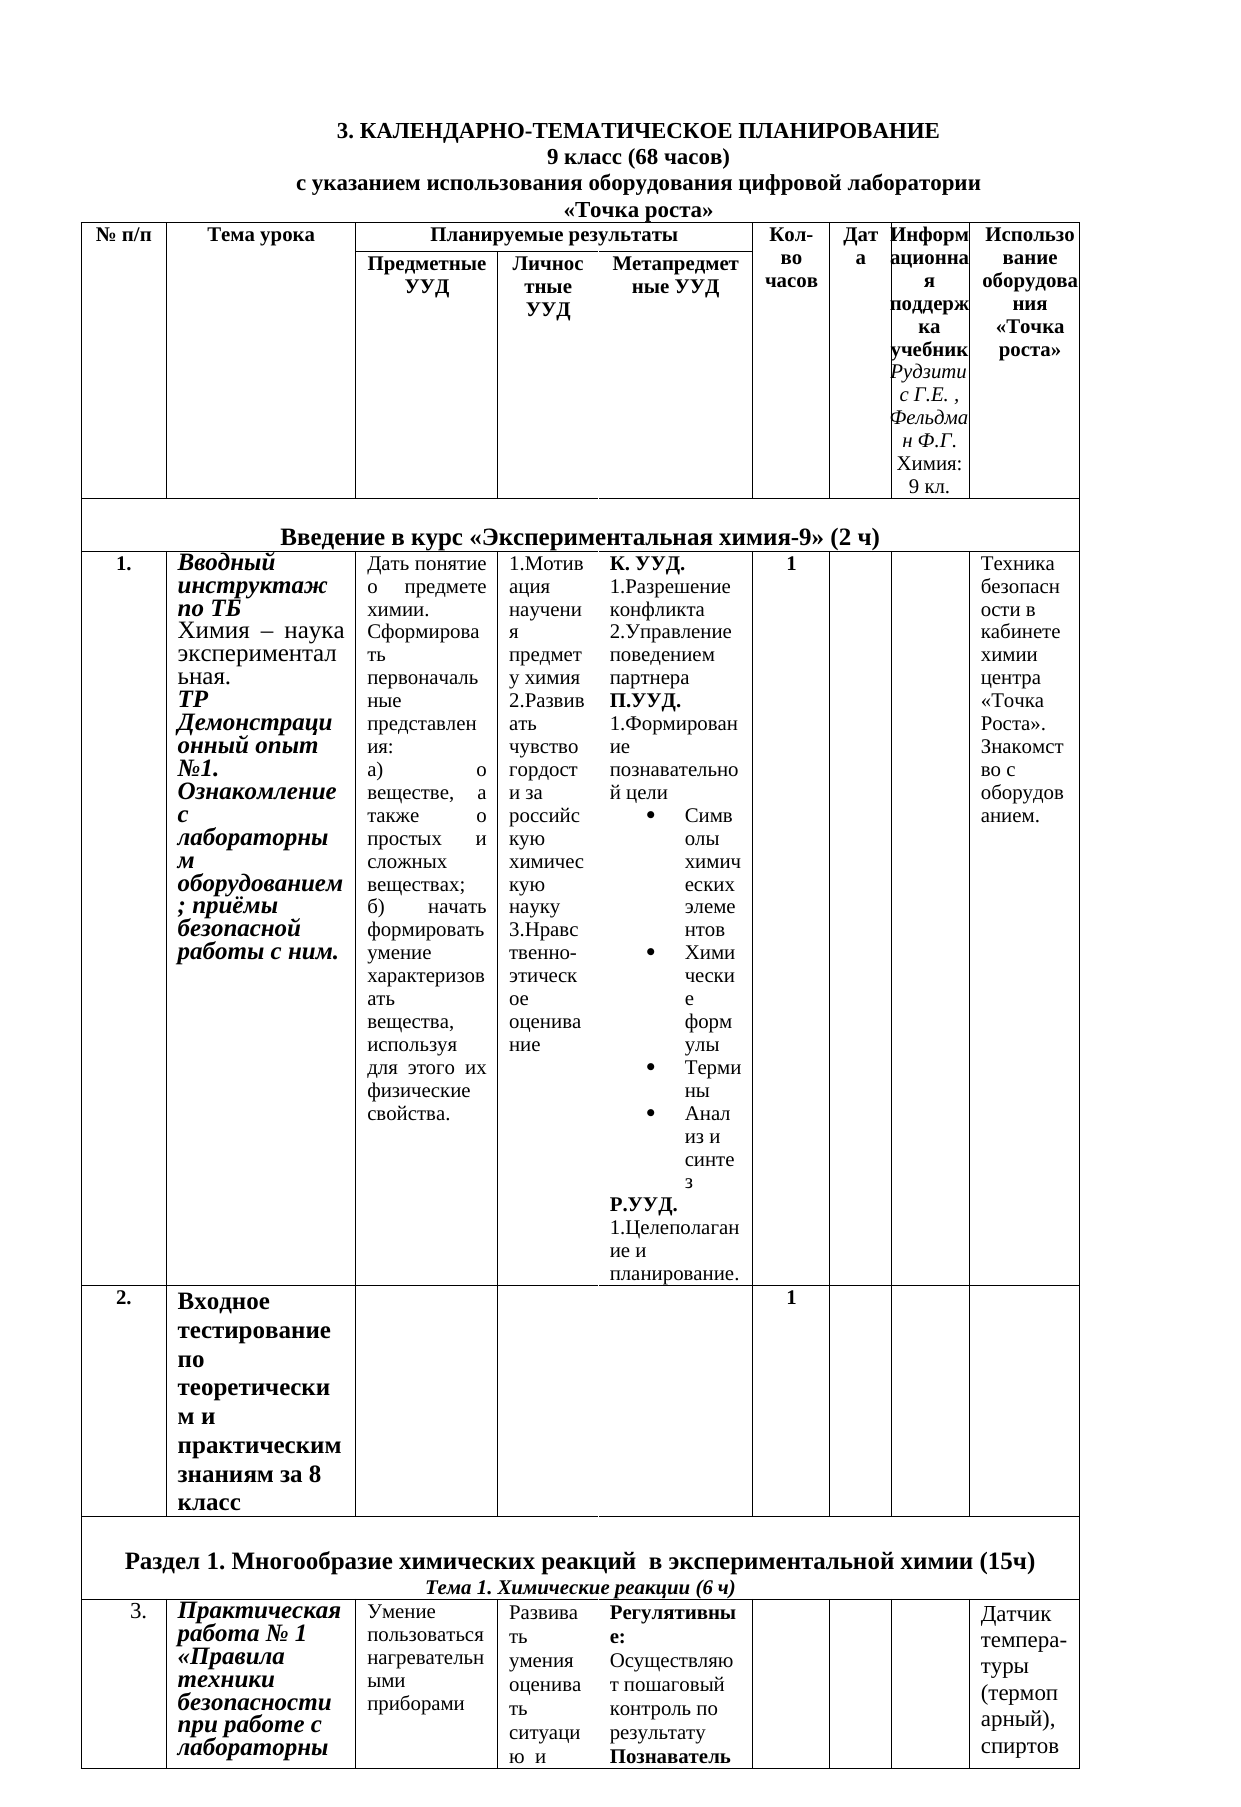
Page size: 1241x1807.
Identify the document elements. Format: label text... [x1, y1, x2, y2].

text «Точка роста» [96, 196, 1181, 222]
table_cell Личностные УУД [498, 252, 598, 498]
text 3. КАЛЕНДАРНО-ТЕМАТИЧЕСКОЕ ПЛАНИРОВАНИЕ [96, 117, 1181, 143]
table_cell Метапредметные УУД [599, 252, 752, 498]
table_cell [167, 1600, 355, 1768]
table_cell [830, 552, 891, 1285]
table_cell [892, 1600, 969, 1768]
text 9 класс (68 часов) [96, 143, 1181, 169]
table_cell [498, 1600, 598, 1768]
table_cell Вводный инструктаж по ТБ Химия – наука экспериментальная. ТР Демонстрационный опыт №1. Ознакомление с лабораторным оборудованием; приёмы безопасной работы с ним. [167, 552, 355, 1285]
table_header Использование оборудования «Точка роста» [970, 223, 1079, 498]
table_cell [892, 552, 969, 1285]
table_cell [599, 1286, 752, 1516]
table_cell 1 [753, 552, 829, 1285]
table_header Кол-во часов [753, 223, 829, 498]
table_cell Входное тестирование по теоретическим и практическим знаниям за 8 класс [167, 1286, 355, 1516]
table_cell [599, 1600, 752, 1768]
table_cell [356, 1600, 497, 1768]
table_cell Предметные УУД [356, 252, 497, 498]
table_cell [970, 1286, 1079, 1516]
table_cell 1.Мотивация научения предмету химия 2.Развивать чувство гордости за российскую химическую науку 3.Нравственно-этическое оценивание [498, 552, 598, 1285]
text с указанием использования оборудования цифровой лаборатории [96, 169, 1181, 196]
table_cell [82, 1600, 166, 1768]
table_cell [830, 1600, 891, 1768]
table_header Дата [830, 223, 891, 498]
table_cell 1. [82, 552, 166, 1285]
table_cell Дать понятие о предмете химии. Сформировать первоначальные представления: а) о веществе, а также о простых и сложных веществах; б) начать формировать умение характеризовать вещества, используя для этого их физические свойства. [356, 552, 497, 1285]
table_cell Введение в курс «Экспериментальная химия-9» (2 ч) [82, 499, 1079, 551]
table_cell [753, 1600, 829, 1768]
table_cell [830, 1286, 891, 1516]
table_cell [892, 1286, 969, 1516]
table_header № п/п [82, 223, 166, 498]
table_cell [356, 1286, 497, 1516]
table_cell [970, 1600, 1079, 1768]
table_cell [498, 1286, 598, 1516]
table_cell Техника безопасности в кабинете химии центра «Точка Роста». Знакомство с оборудованием. [970, 552, 1079, 1285]
table_cell Раздел 1. Многообразие химических реакций в экспериментальной химии (15ч) Тема 1. Химические реакции (6 ч) [82, 1517, 1079, 1599]
table_header Планируемые результаты [356, 223, 752, 251]
table_header Тема урока [167, 223, 355, 498]
table_cell 1 [753, 1286, 829, 1516]
table_cell К. УУД. 1.Разрешение конфликта 2.Управление поведением партнера П.УУД. 1.Формирование познавательной цели Символы химических элементов Химические формулы Термины Анализ и синтез Р.УУД. 1.Целеполагание и планирование. [599, 552, 752, 1285]
table_header Информационная поддержка учебник Рудзитис Г.Е. , Фельдман Ф.Г. Химия: 9 кл. [892, 223, 969, 498]
table_cell 2. [82, 1286, 166, 1516]
